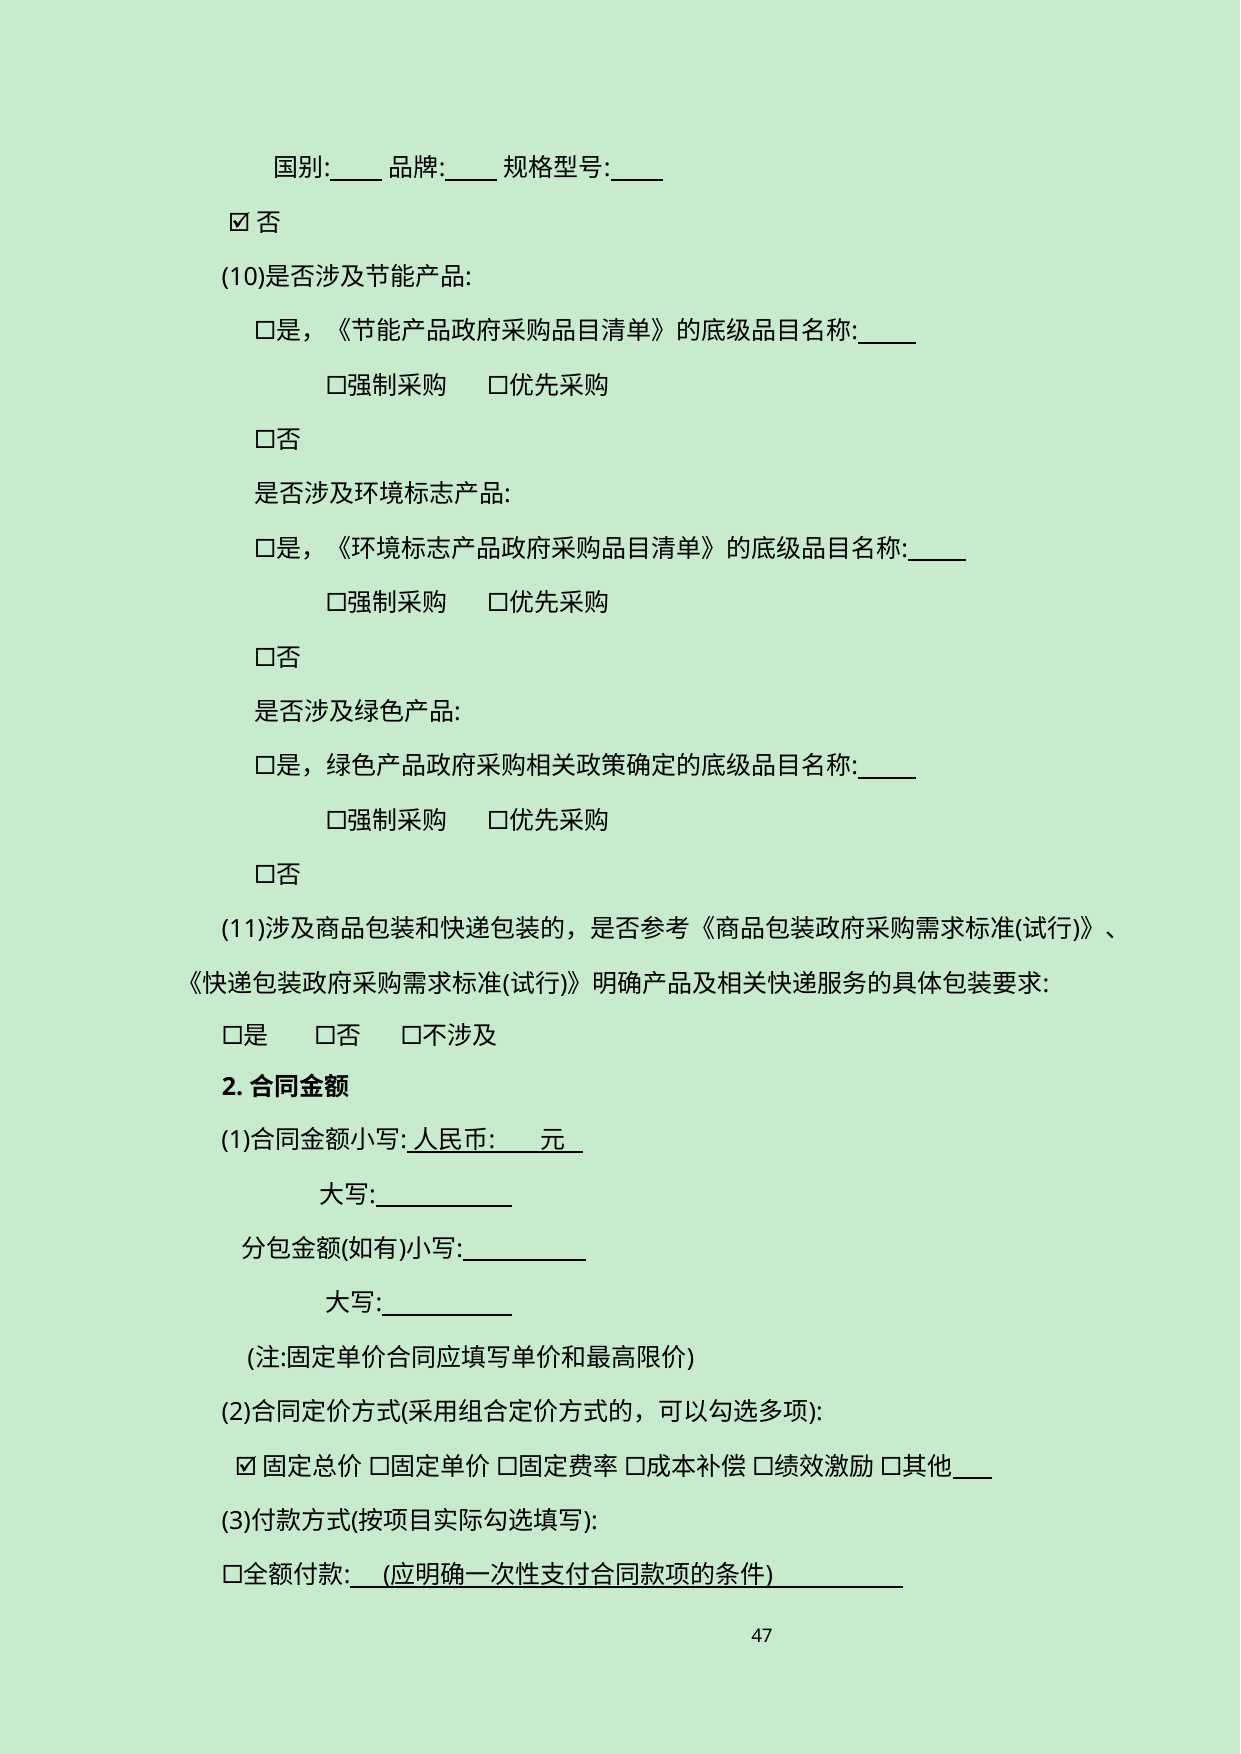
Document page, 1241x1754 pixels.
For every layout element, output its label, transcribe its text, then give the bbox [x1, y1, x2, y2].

text 否 [177, 202, 1142, 238]
list 是，《节能产品政府采购品目清单》的底级品目名称: [177, 311, 1142, 347]
text 是，绿色产品政府采购相关政策确定的底级品目名称: [177, 746, 1142, 782]
text (3)付款方式(按项目实际勾选填写): [177, 1500, 1142, 1537]
list 否 [177, 419, 1142, 456]
text 分包金额(如有)小写: [177, 1228, 1142, 1265]
list 强制采购 优先采购 [177, 800, 1142, 836]
list 强制采购 优先采购 [177, 365, 1142, 401]
list (11)涉及商品包装和快递包装的，是否参考《商品包装政府采购需求标准(试行)》、《快递包装政府采购需求标准(试行)》明确产品及相关快递服务的具体包装要求: [177, 909, 1142, 999]
list 是否涉及绿色产品: [177, 691, 1142, 728]
text (注:固定单价合同应填写单价和最高限价) [177, 1337, 1142, 1373]
text 大写: [177, 1174, 1142, 1210]
list 否 [177, 637, 1142, 673]
list 合同金额 [177, 1069, 1142, 1103]
text 固定总价 固定单价 固定费率 成本补偿 绩效激励 其他 [177, 1446, 1142, 1482]
list (2)合同定价方式(采用组合定价方式的，可以勾选多项): [177, 1392, 1142, 1428]
list 国别: 品牌: 规格型号: [177, 148, 1142, 184]
text (1)合同金额小写: 人民币: 元 [177, 1120, 1142, 1156]
list 是，《环境标志产品政府采购品目清单》的底级品目名称: [177, 528, 1142, 564]
text 大写: [177, 1283, 1142, 1319]
list (10)是否涉及节能产品: [177, 256, 1142, 293]
list 是 否 不涉及 [177, 1018, 1142, 1052]
text 全额付款: (应明确一次性支付合同款项的条件) [177, 1555, 1142, 1591]
text 否 [177, 854, 1142, 891]
list 是否涉及环境标志产品: [177, 474, 1142, 510]
list 强制采购 优先采购 [177, 583, 1142, 619]
